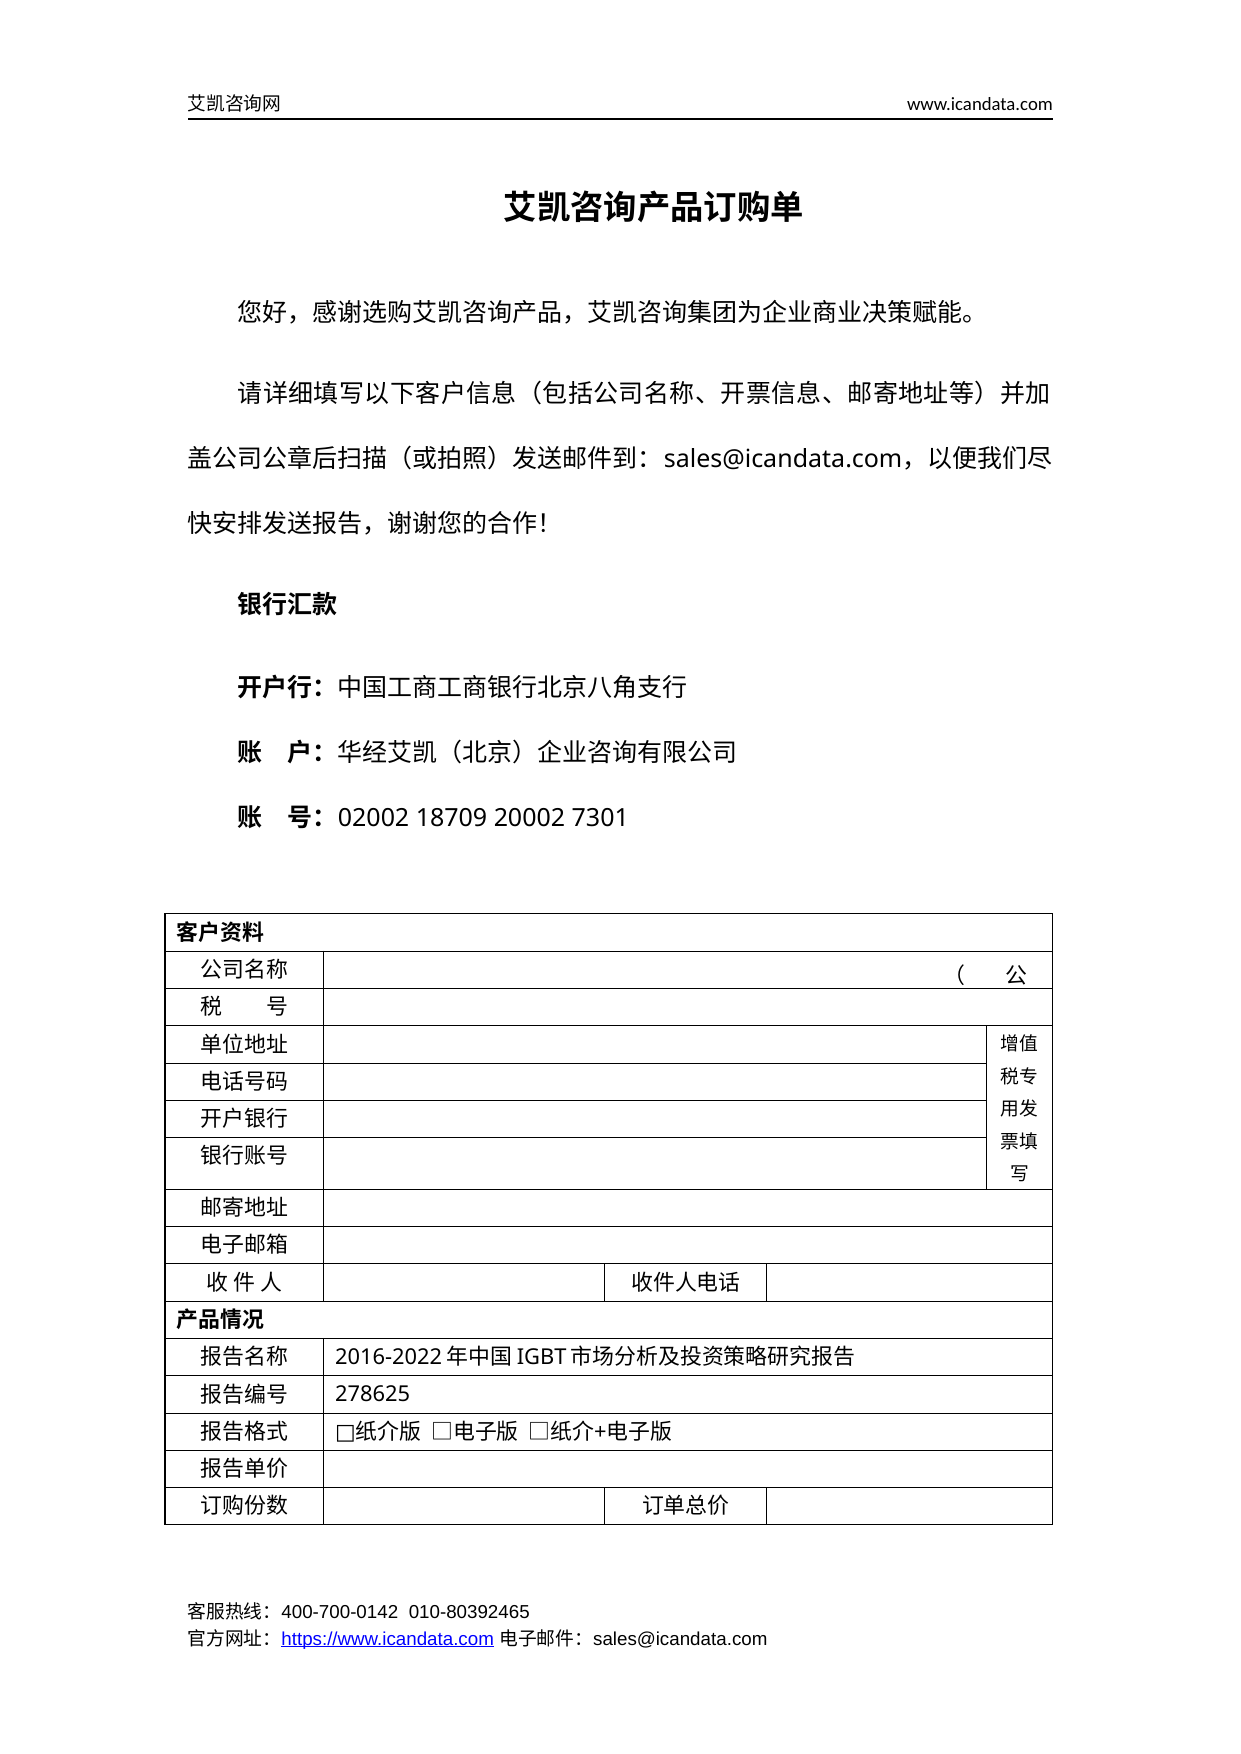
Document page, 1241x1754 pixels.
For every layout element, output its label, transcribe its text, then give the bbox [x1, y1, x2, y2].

table_cell [324, 1190, 1052, 1226]
table_cell 报告名称 [166, 1339, 323, 1375]
table_cell [324, 1026, 986, 1062]
table_cell 收 件 人 [166, 1264, 323, 1301]
table_cell 单位地址 [166, 1026, 323, 1062]
text 银行汇款 [187, 570, 1053, 635]
table_cell [324, 1101, 986, 1137]
table_cell 报告单价 [166, 1451, 323, 1487]
table_cell 2016-2022年中国IGBT市场分析及投资策略研究报告 [324, 1339, 1052, 1375]
table_header 客户资料 [166, 914, 1052, 951]
table_cell 订购份数 [166, 1488, 323, 1524]
table_cell □纸介版 □电子版 □纸介+电子版 [324, 1414, 1052, 1450]
table_cell 公司名称 [166, 952, 323, 988]
table_cell 银行账号 [166, 1138, 323, 1189]
table_cell [324, 952, 1052, 988]
text 您好，感谢选购艾凯咨询产品，艾凯咨询集团为企业商业决策赋能。 [187, 278, 1053, 343]
table_cell [767, 1488, 1052, 1524]
table_cell [324, 1488, 604, 1524]
text 账 号：02002 18709 20002 7301 [187, 783, 1053, 848]
text 艾凯咨询产品订购单 [187, 172, 1053, 237]
table_cell 开户银行 [166, 1101, 323, 1137]
table_cell 邮寄地址 [166, 1190, 323, 1226]
table_cell 产品情况 [166, 1302, 1052, 1338]
table_cell [324, 1264, 604, 1301]
table_cell 278625 [324, 1376, 1052, 1412]
table_cell [324, 1451, 1052, 1487]
table_cell [324, 1227, 1052, 1263]
table_cell 报告格式 [166, 1414, 323, 1450]
table_cell 电子邮箱 [166, 1227, 323, 1263]
table_cell 收件人电话 [605, 1264, 766, 1301]
table_cell [324, 1138, 986, 1189]
table_cell [324, 989, 1052, 1025]
text 开户行：中国工商工商银行北京八角支行 [187, 653, 1053, 718]
table_cell 税 号 [166, 989, 323, 1025]
table_cell [324, 1064, 986, 1100]
text 账 户：华经艾凯（北京）企业咨询有限公司 [187, 718, 1053, 783]
table_cell 增值税专用发票填写 [987, 1026, 1052, 1189]
text 请详细填写以下客户信息（包括公司名称、开票信息、邮寄地址等）并加盖公司公章后扫描（或拍照）发送邮件到：sales@icandata.com，以便我们尽快安排发送报告，谢谢您的合作！ [187, 359, 1053, 554]
table_cell 报告编号 [166, 1376, 323, 1412]
table_cell 订单总价 [605, 1488, 766, 1524]
table_cell [767, 1264, 1052, 1301]
table_cell 电话号码 [166, 1064, 323, 1100]
